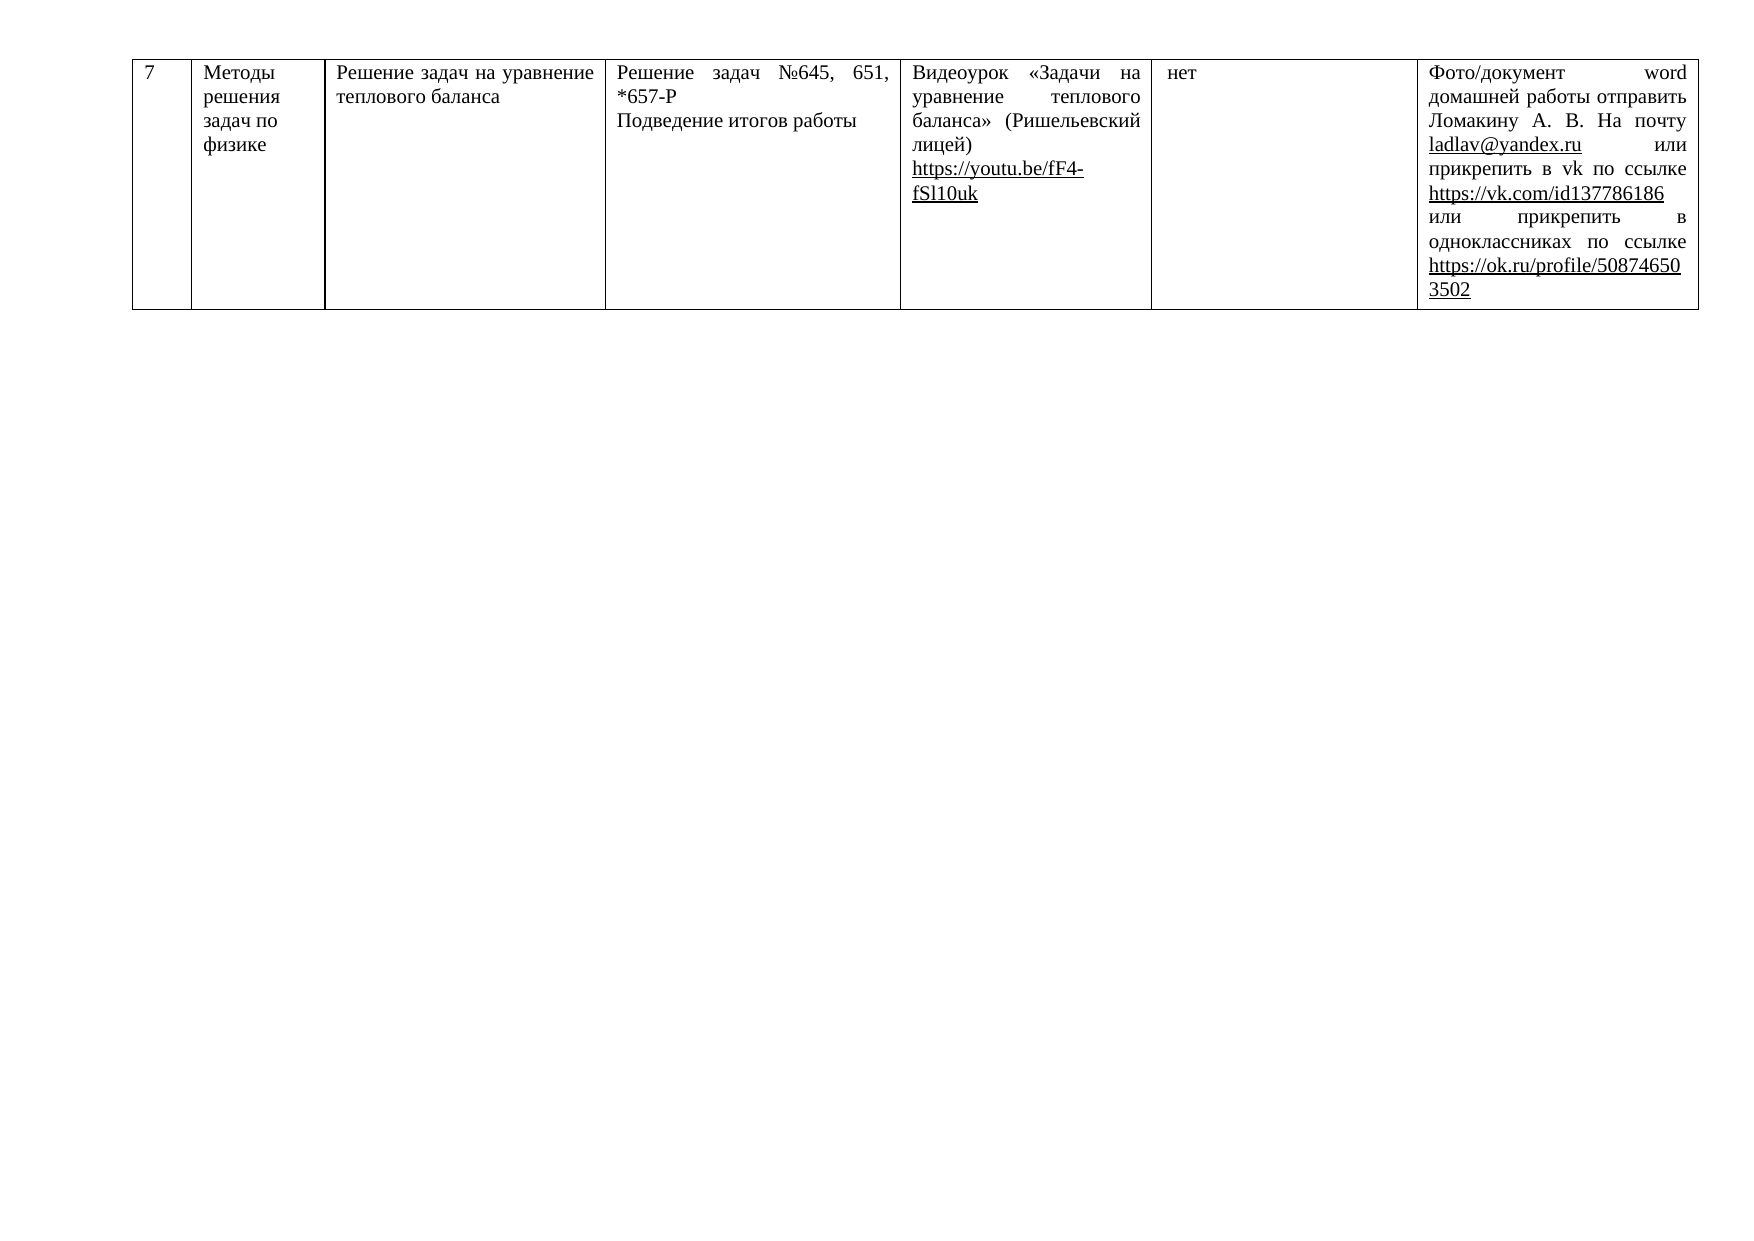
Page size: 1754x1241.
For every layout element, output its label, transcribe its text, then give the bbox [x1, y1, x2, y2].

table_cell Решение задач №645, 651, *657-Р Подведение итогов работы [606, 60, 900, 309]
table_cell Видеоурок «Задачи на уравнение теплового баланса» (Ришельевский лицей) https://youtu.be/fF4-fSl10uk [901, 60, 1151, 309]
table_cell нет [1152, 60, 1417, 309]
table_cell 7 [133, 60, 191, 309]
table_cell Решение задач на уравнение теплового баланса [326, 60, 605, 309]
table_cell Методы решения задач по физике [192, 60, 324, 309]
